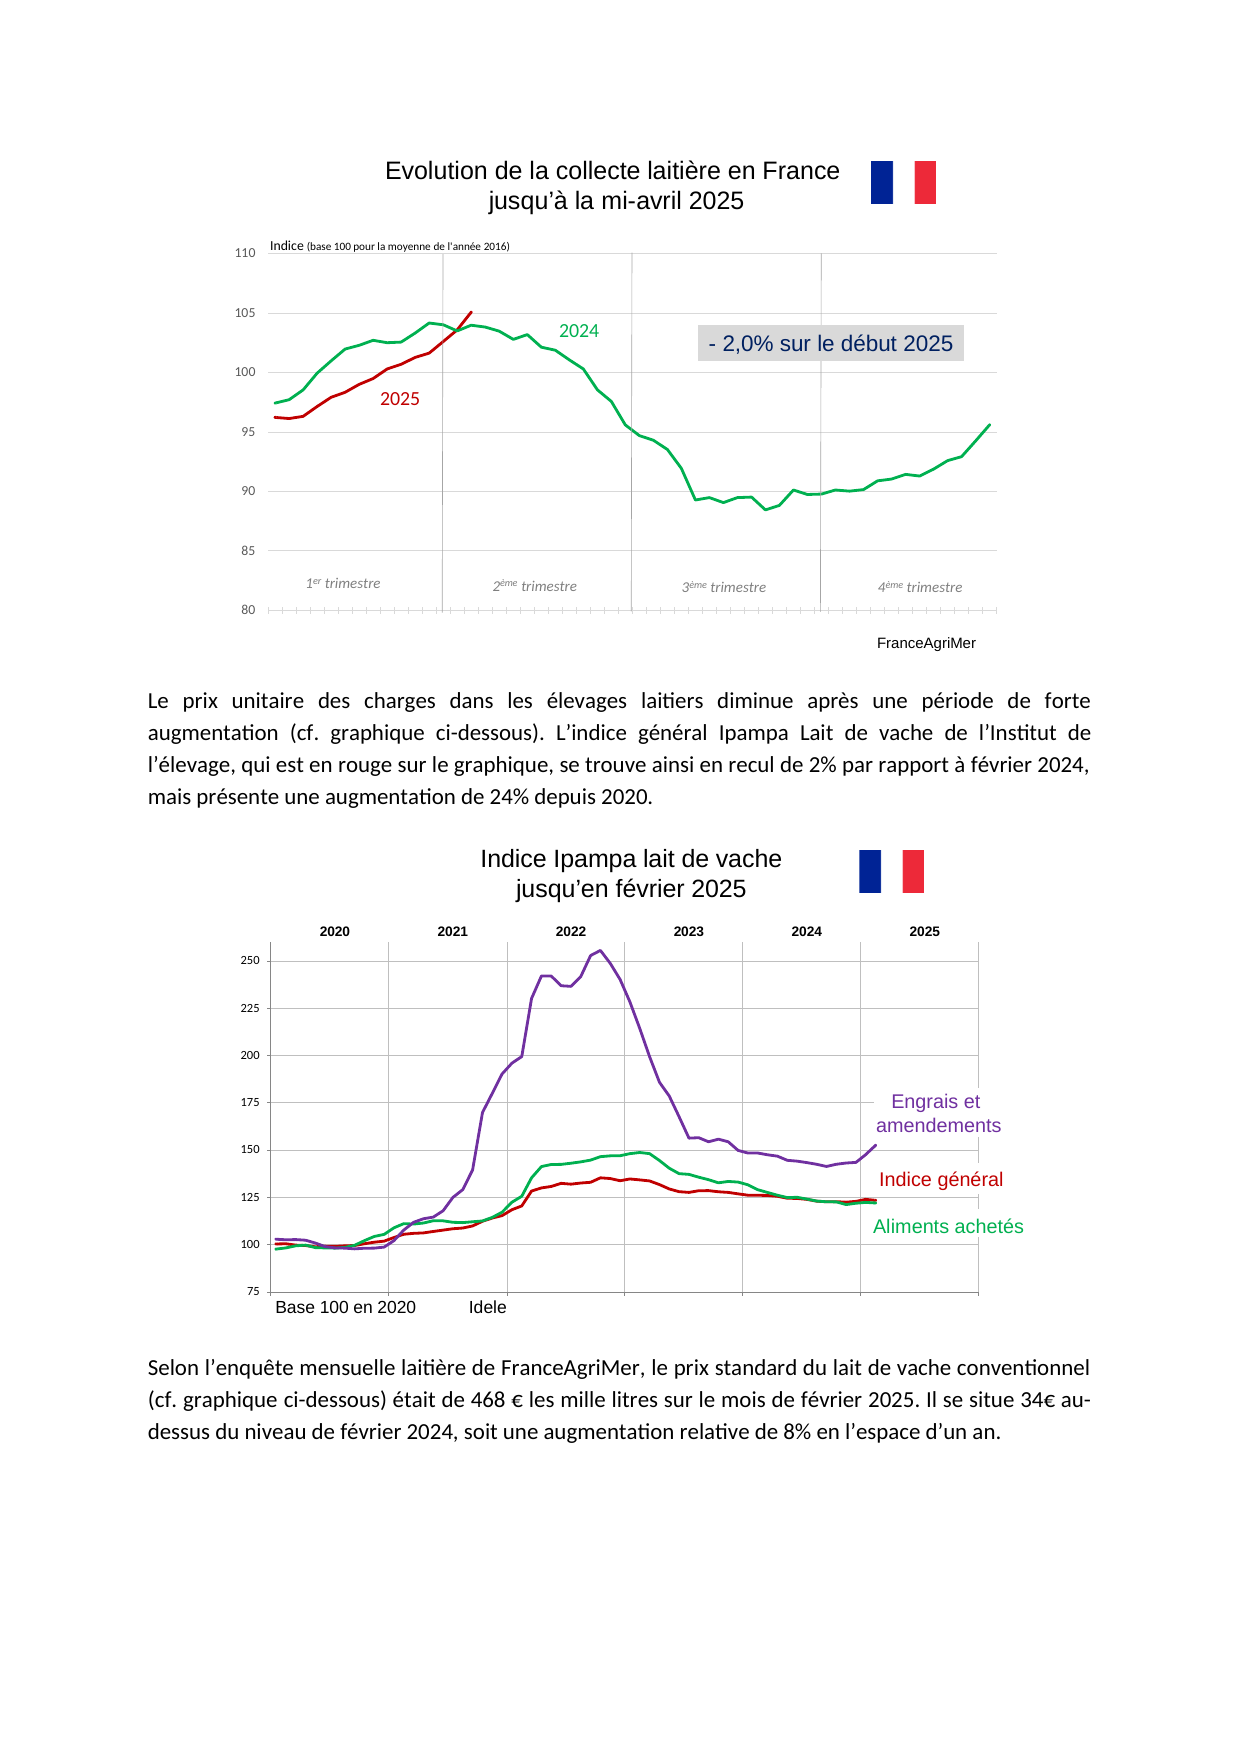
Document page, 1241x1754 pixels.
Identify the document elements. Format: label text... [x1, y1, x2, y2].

text Le prix unitaire des charges dans les élevages laitiers diminue après une période de forte augmentation (cf. graphique ci-dessous). L’indice général Ipampa Lait de vache de l’Institut de l’élevage, qui est en rouge sur le graphique, se trouve ainsi en recul de 2% par rapport à février 2024, mais présente une augmentation de 24% depuis 2020. [148, 686, 1093, 810]
text Selon l’enquête mensuelle laitière de FranceAgriMer, le prix standard du lait de vache conventionnel (cf. graphique ci-dessous) était de 468 € les mille litres sur le mois de février 2025. Il se situe 34€ au-dessus du niveau de février 2024, soit une augmentation relative de 8% en l’espace d’un an. [148, 1353, 1093, 1445]
